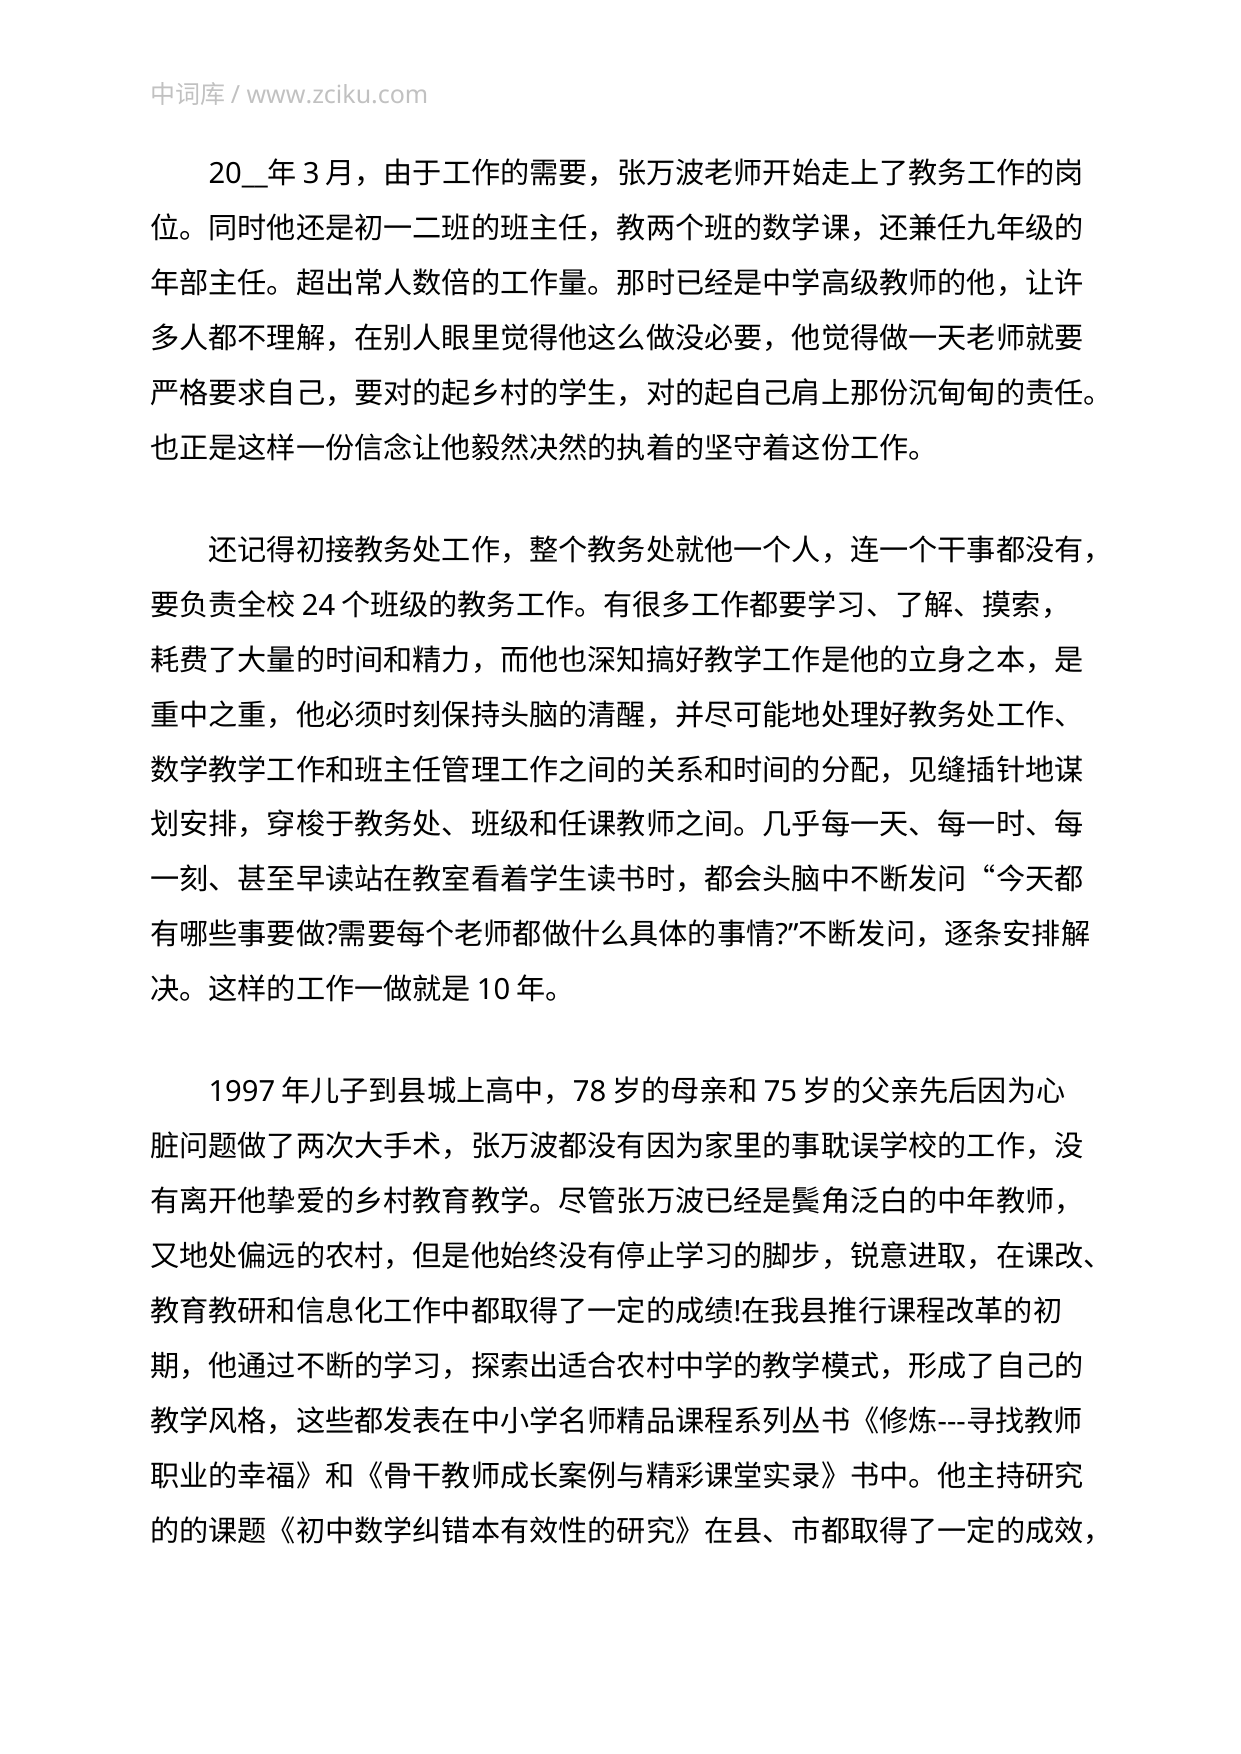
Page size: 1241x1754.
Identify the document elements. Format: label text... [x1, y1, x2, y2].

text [150, 1068, 1090, 1549]
text 20__年3月，由于工作的需要，张万波老师开始走上了教务工作的岗位。同时他还是初一二班的班主任，教两个班的数学课，还兼任九年级的年部主任。超出常人数倍的工作量。那时已经是中学高级教师的他，让许多人都不理解，在别人眼里觉得他这么做没必要，他觉得做一天老师就要严格要求自己，要对的起乡村的学生，对的起自己肩上那份沉甸甸的责任。也正是这样一份信念让他毅然决然的执着的坚守着这份工作。 [150, 150, 1090, 467]
text 还记得初接教务处工作，整个教务处就他一个人，连一个干事都没有，要负责全校24个班级的教务工作。有很多工作都要学习、了解、摸索，耗费了大量的时间和精力，而他也深知搞好教学工作是他的立身之本，是重中之重，他必须时刻保持头脑的清醒，并尽可能地处理好教务处工作、数学教学工作和班主任管理工作之间的关系和时间的分配，见缝插针地谋划安排，穿梭于教务处、班级和任课教师之间。几乎每一天、每一时、每一刻、甚至早读站在教室看着学生读书时，都会头脑中不断发问“今天都有哪些事要做?需要每个老师都做什么具体的事情?”不断发问，逐条安排解决。这样的工作一做就是10年。 [150, 526, 1090, 1008]
